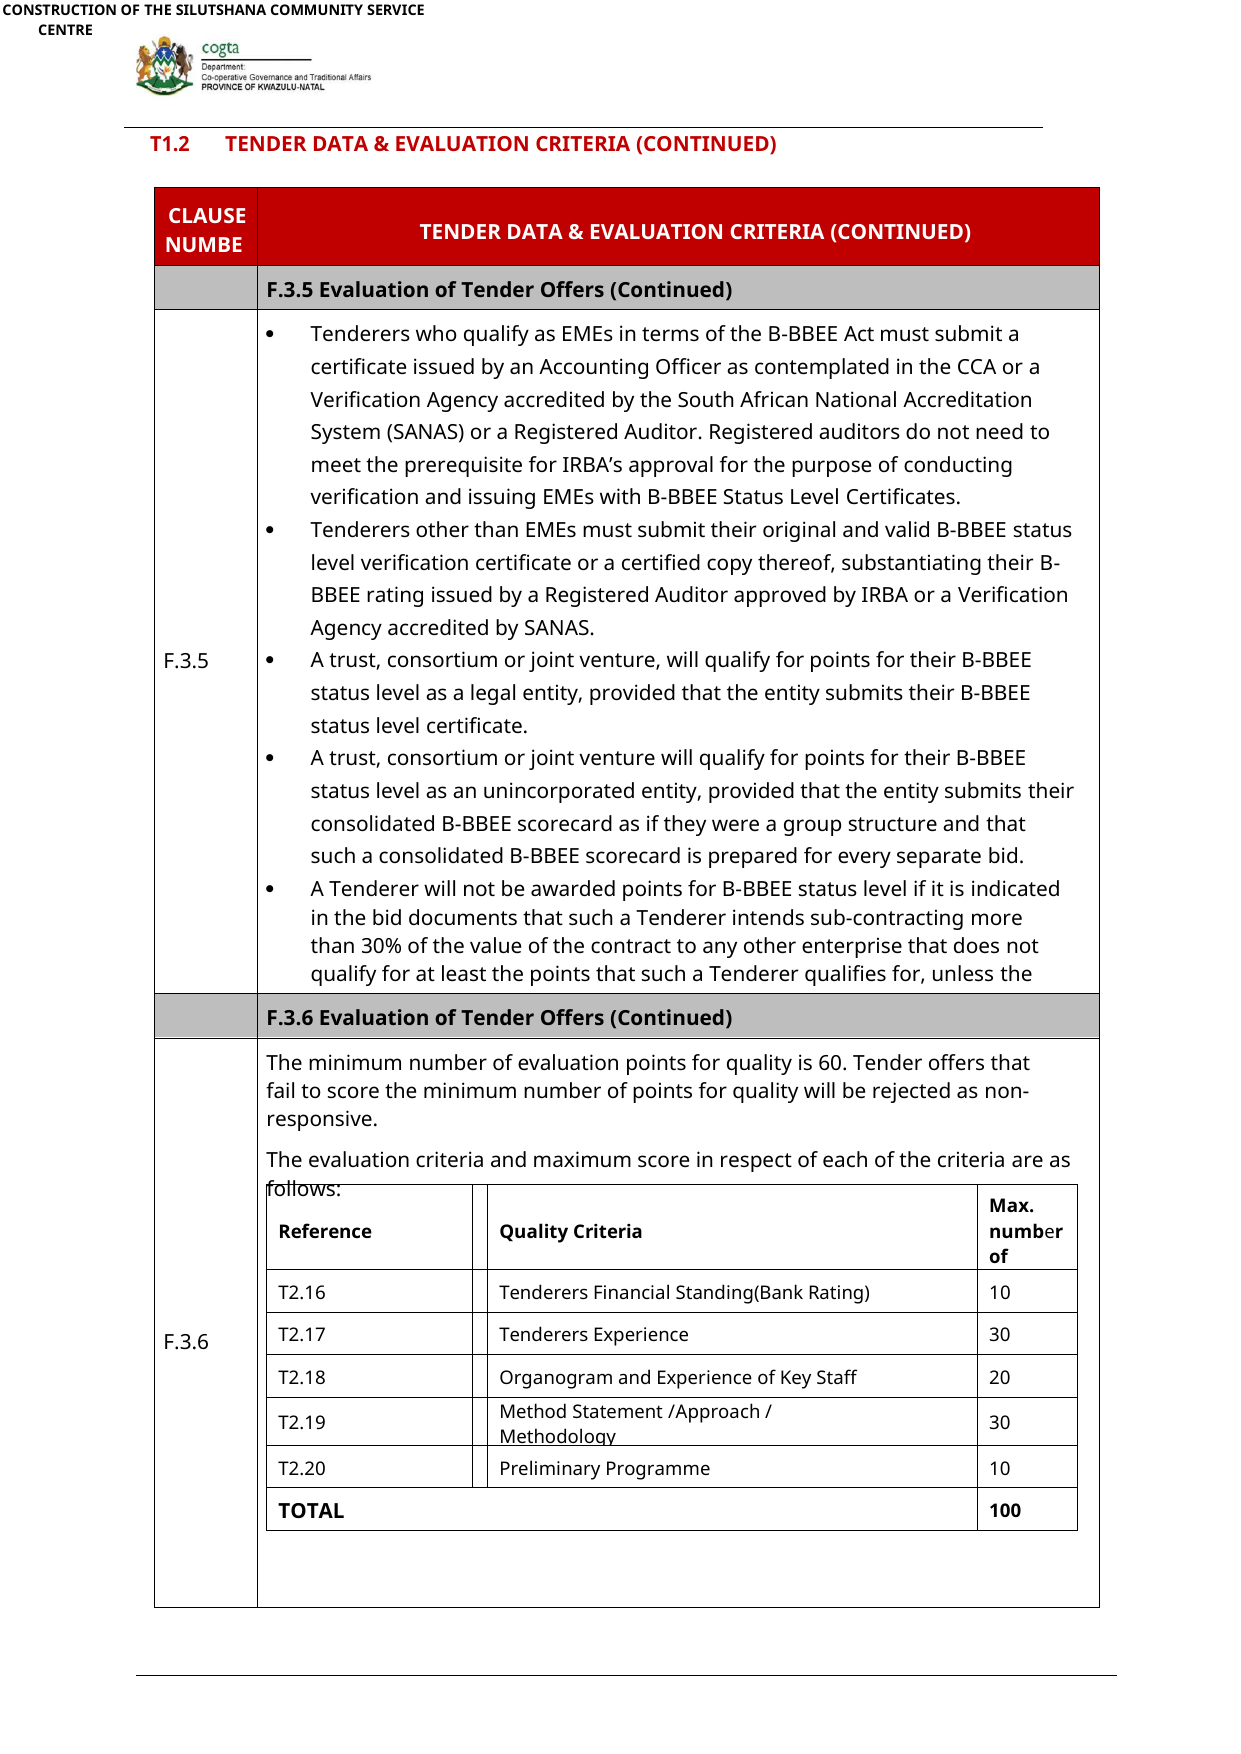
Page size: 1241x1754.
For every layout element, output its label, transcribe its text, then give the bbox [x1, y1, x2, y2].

table_cell F.3.6 [155, 1039, 257, 1607]
table_cell [155, 994, 257, 1037]
table_cell The minimum number of evaluation points for quality is 60. Tender offers that fail to score the minimum number of points for quality will be rejected as non- responsive. The evaluation criteria and maximum score in respect of each of the criteria are as follows: Tenderers who do not submit the above schedules and the associated documents will be scored as ‘no response’. [258, 1039, 1099, 1607]
table_cell F.3.6 Evaluation of Tender Offers (Continued) [258, 994, 1099, 1037]
table_cell [155, 266, 257, 309]
table_cell F.3.5 [155, 310, 257, 993]
table_cell Tenderers who qualify as EMEs in terms of the B-BBEE Act must submit a certificate issued by an Accounting Officer as contemplated in the CCA or a Verification Agency accredited by the South African National Accreditation System (SANAS) or a Registered Auditor. Registered auditors do not need to meet the prerequisite for IRBA’s approval for the purpose of conducting verification and issuing EMEs with B-BBEE Status Level Certificates. Tenderers other than EMEs must submit their original and valid B-BBEE status level verification certificate or a certified copy thereof, substantiating their B- BBEE rating issued by a Registered Auditor approved by IRBA or a Verification Agency accredited by SANAS. A trust, consortium or joint venture, will qualify for points for their B-BBEE status level as a legal entity, provided that the entity submits their B-BBEE status level certificate. A trust, consortium or joint venture will qualify for points for their B-BBEE status level as an unincorporated entity, provided that the entity submits their consolidated B-BBEE scorecard as if they were a group structure and that such a consolidated B-BBEE scorecard is prepared for every separate bid. A Tenderer will not be awarded points for B-BBEE status level if it is indicated in the bid documents that such a Tenderer intends sub-contracting more than 30% of the value of the contract to any other enterprise that does not qualify for at least the points that such a Tenderer qualifies for, unless the intended sub- contractor is an EME that has the capability and ability to execute the sub-contract. [258, 310, 1099, 993]
text T1.2 TENDER DATA & EVALUATION CRITERIA (CONTINUED) [150, 131, 1093, 156]
table_header TENDER DATA & EVALUATION CRITERIA (CONTINUED) [258, 188, 1099, 265]
table_cell F.3.5 Evaluation of Tender Offers (Continued) [258, 266, 1099, 309]
table_header CLAUSE NUMBER [155, 188, 257, 265]
picture [136, 34, 379, 100]
